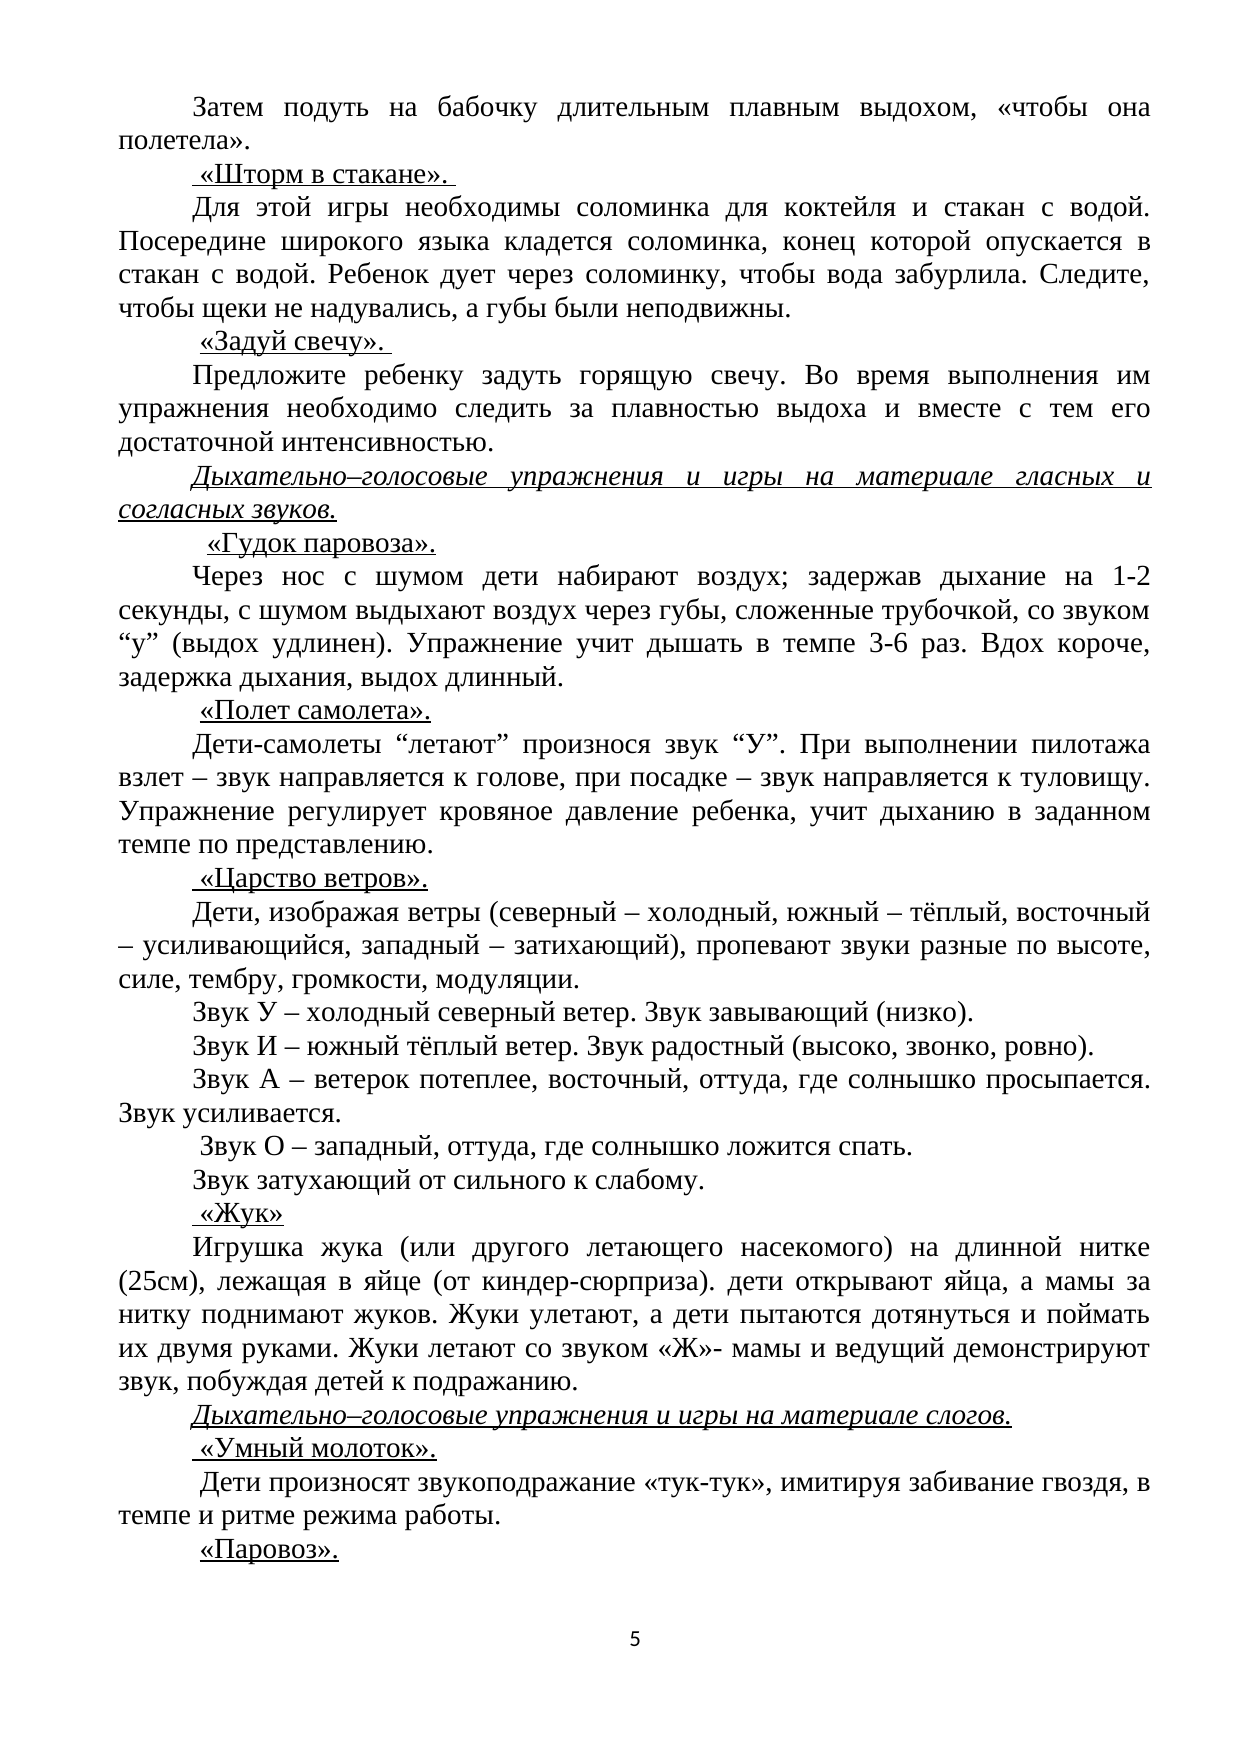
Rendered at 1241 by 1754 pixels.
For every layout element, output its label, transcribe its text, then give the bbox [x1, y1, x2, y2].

text Звук О – западный, оттуда, где солнышко ложится спать. [118, 1128, 1152, 1162]
list Дыхательно–голосовые упражнения и игры на материале гласных и согласных звуков. [118, 458, 1152, 525]
text Звук И – южный тёплый ветер. Звук радостный (высоко, звонко, ровно). [118, 1028, 1152, 1061]
text «Задуй свечу». [118, 323, 1152, 357]
text Затем подуть на бабочку длительным плавным выдохом, «чтобы она полетела». [118, 89, 1152, 156]
text Игрушка жука (или другого летающего насекомого) на длинной нитке (25см), лежащая в яйце (от киндер-сюрприза). дети открывают яйца, а мамы за нитку поднимают жуков. Жуки улетают, а дети пытаются дотянуться и поймать их двумя руками. Жуки летают со звуком «Ж»- мамы и ведущий демонстрируют звук, побуждая детей к подражанию. [118, 1229, 1152, 1397]
text Звук затухающий от сильного к слабому. [118, 1162, 1152, 1196]
text Через нос с шумом дети набирают воздух; задержав дыхание на 1-2 секунды, с шумом выдыхают воздух через губы, сложенные трубочкой, со звуком “у” (выдох удлинен). Упражнение учит дышать в темпе 3-6 раз. Вдох короче, задержка дыхания, выдох длинный. [118, 558, 1152, 692]
list Предложите ребенку задуть горящую свечу. Во время выполнения им упражнения необходимо следить за плавностью выдоха и вместе с тем его достаточной интенсивностью. [118, 357, 1152, 458]
text Звук А – ветерок потеплее, восточный, оттуда, где солнышко просыпается. Звук усиливается. [118, 1061, 1152, 1128]
text «Гудок паровоза». [118, 525, 1152, 558]
text «Умный молоток». [118, 1430, 1152, 1464]
text «Паровоз». [118, 1531, 1152, 1564]
text Звук У – холодный северный ветер. Звук завывающий (низко). [118, 994, 1152, 1028]
list Для этой игры необходимы соломинка для коктейля и стакан с водой. Посередине широкого языка кладется соломинка, конец которой опускается в стакан с водой. Ребенок дует через соломинку, чтобы вода забурлила. Следите, чтобы щеки не надувались, а губы были неподвижны. [118, 189, 1152, 323]
text Дети, изображая ветры (северный – холодный, южный – тёплый, восточный – усиливающийся, западный – затихающий), пропевают звуки разные по высоте, силе, тембру, громкости, модуляции. [118, 894, 1152, 994]
text «Полет самолета». [118, 692, 1152, 726]
text «Царство ветров». [118, 860, 1152, 894]
text «Жук» [118, 1196, 1152, 1229]
text Дети-самолеты “летают” произнося звук “У”. При выполнении пилотажа взлет – звук направляется к голове, при посадке – звук направляется к туловищу. Упражнение регулирует кровяное давление ребенка, учит дыханию в заданном темпе по представлению. [118, 726, 1152, 860]
list Дыхательно–голосовые упражнения и игры на материале слогов. [118, 1397, 1152, 1430]
text «Шторм в стакане». [118, 156, 1152, 189]
text Дети произносят звукоподражание «тук-тук», имитируя забивание гвоздя, в темпе и ритме режима работы. [118, 1464, 1152, 1531]
